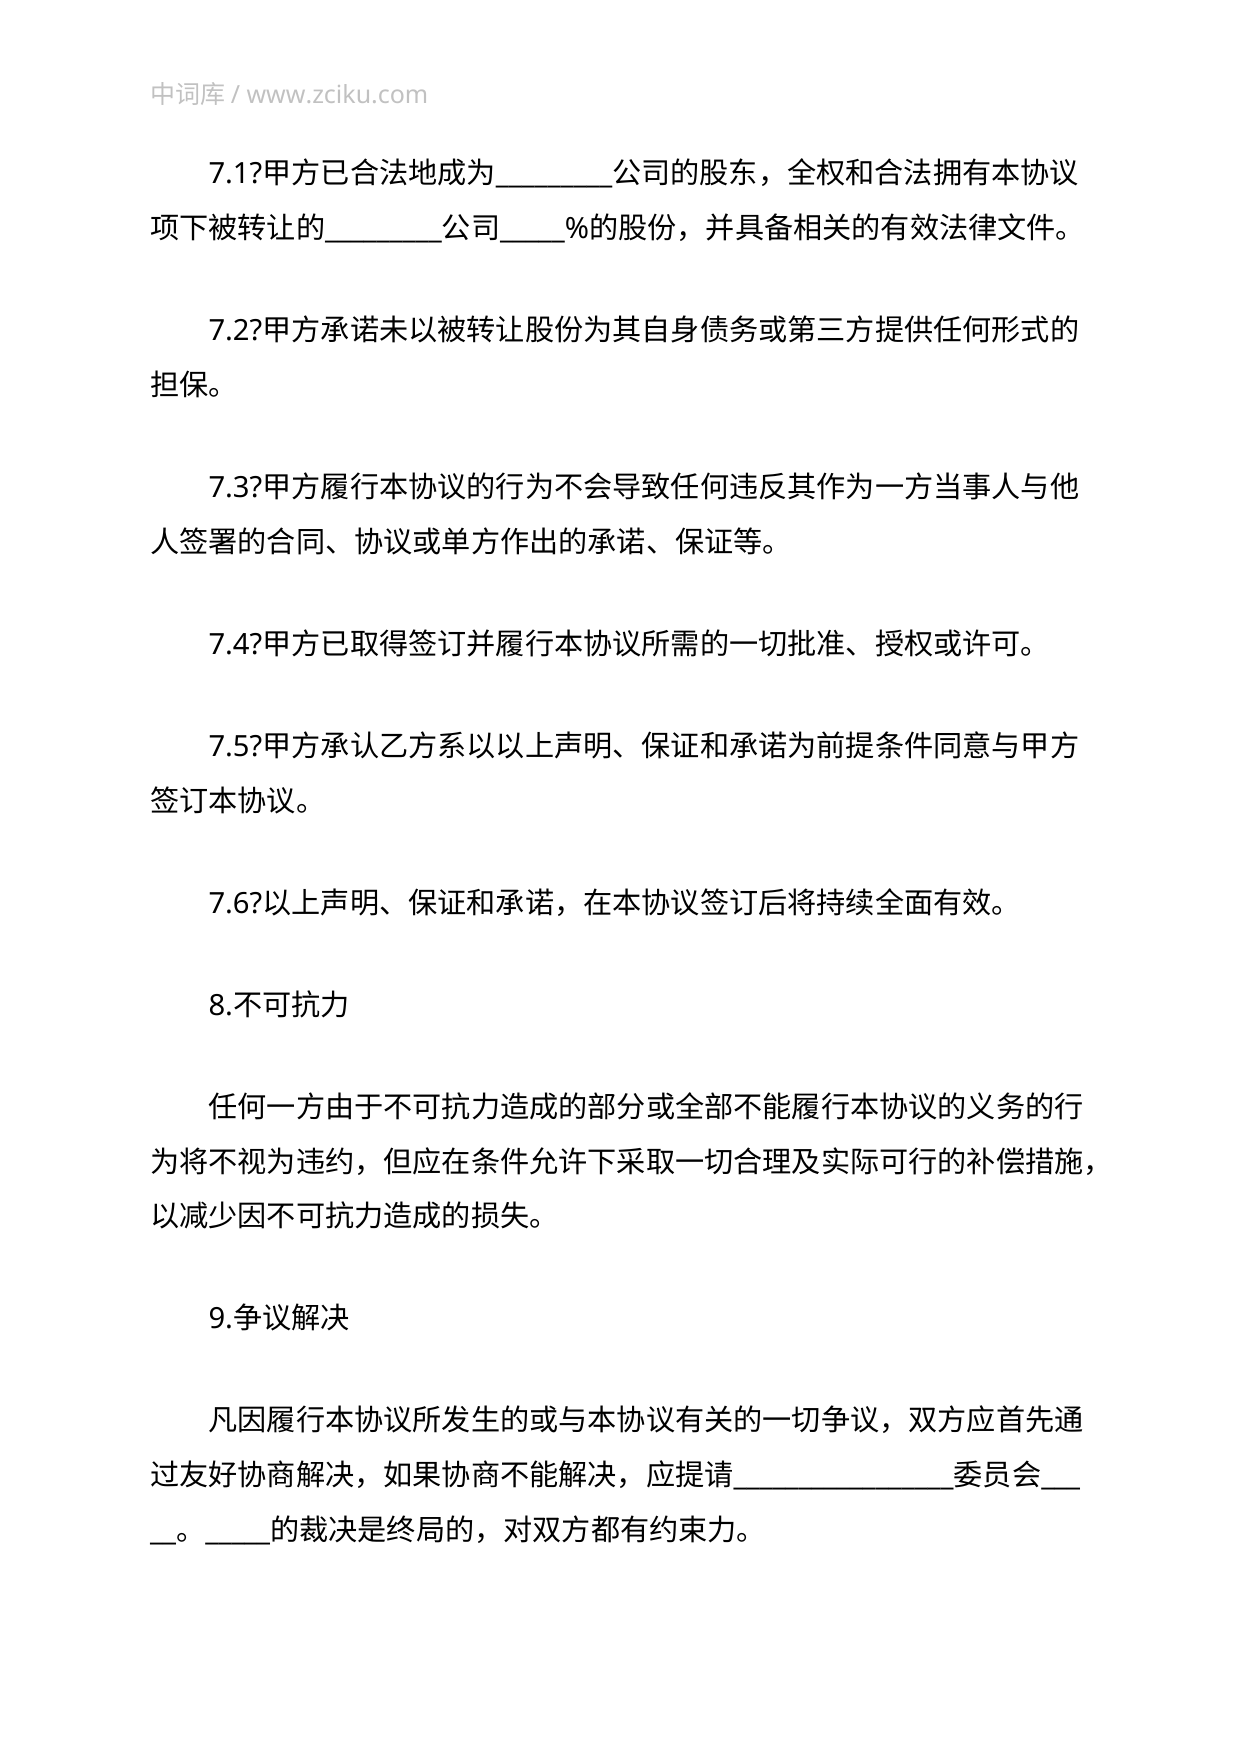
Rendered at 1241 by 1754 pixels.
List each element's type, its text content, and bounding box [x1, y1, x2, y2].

text 7.3?甲方履行本协议的行为不会导致任何违反其作为一方当事人与他人签署的合同、协议或单方作出的承诺、保证等。 [150, 464, 1090, 561]
text 7.4?甲方已取得签订并履行本协议所需的一切批准、授权或许可。 [150, 621, 1090, 663]
text 7.2?甲方承诺未以被转让股份为其自身债务或第三方提供任何形式的担保。 [150, 307, 1090, 404]
text 7.1?甲方已合法地成为_________公司的股东，全权和合法拥有本协议项下被转让的_________公司_____%的股份，并具备相关的有效法律文件。 [150, 150, 1090, 247]
text 7.5?甲方承认乙方系以以上声明、保证和承诺为前提条件同意与甲方签订本协议。 [150, 722, 1090, 820]
text 7.6?以上声明、保证和承诺，在本协议签订后将持续全面有效。 [150, 879, 1090, 922]
text 9.争议解决 [150, 1295, 1090, 1337]
text 凡因履行本协议所发生的或与本协议有关的一切争议，双方应首先通过友好协商解决，如果协商不能解决，应提请_________________委员会_____。_____的裁决是终局的，对双方都有约束力。 [150, 1397, 1090, 1549]
text 8.不可抗力 [150, 981, 1090, 1024]
text 任何一方由于不可抗力造成的部分或全部不能履行本协议的义务的行为将不视为违约，但应在条件允许下采取一切合理及实际可行的补偿措施，以减少因不可抗力造成的损失。 [150, 1083, 1090, 1235]
